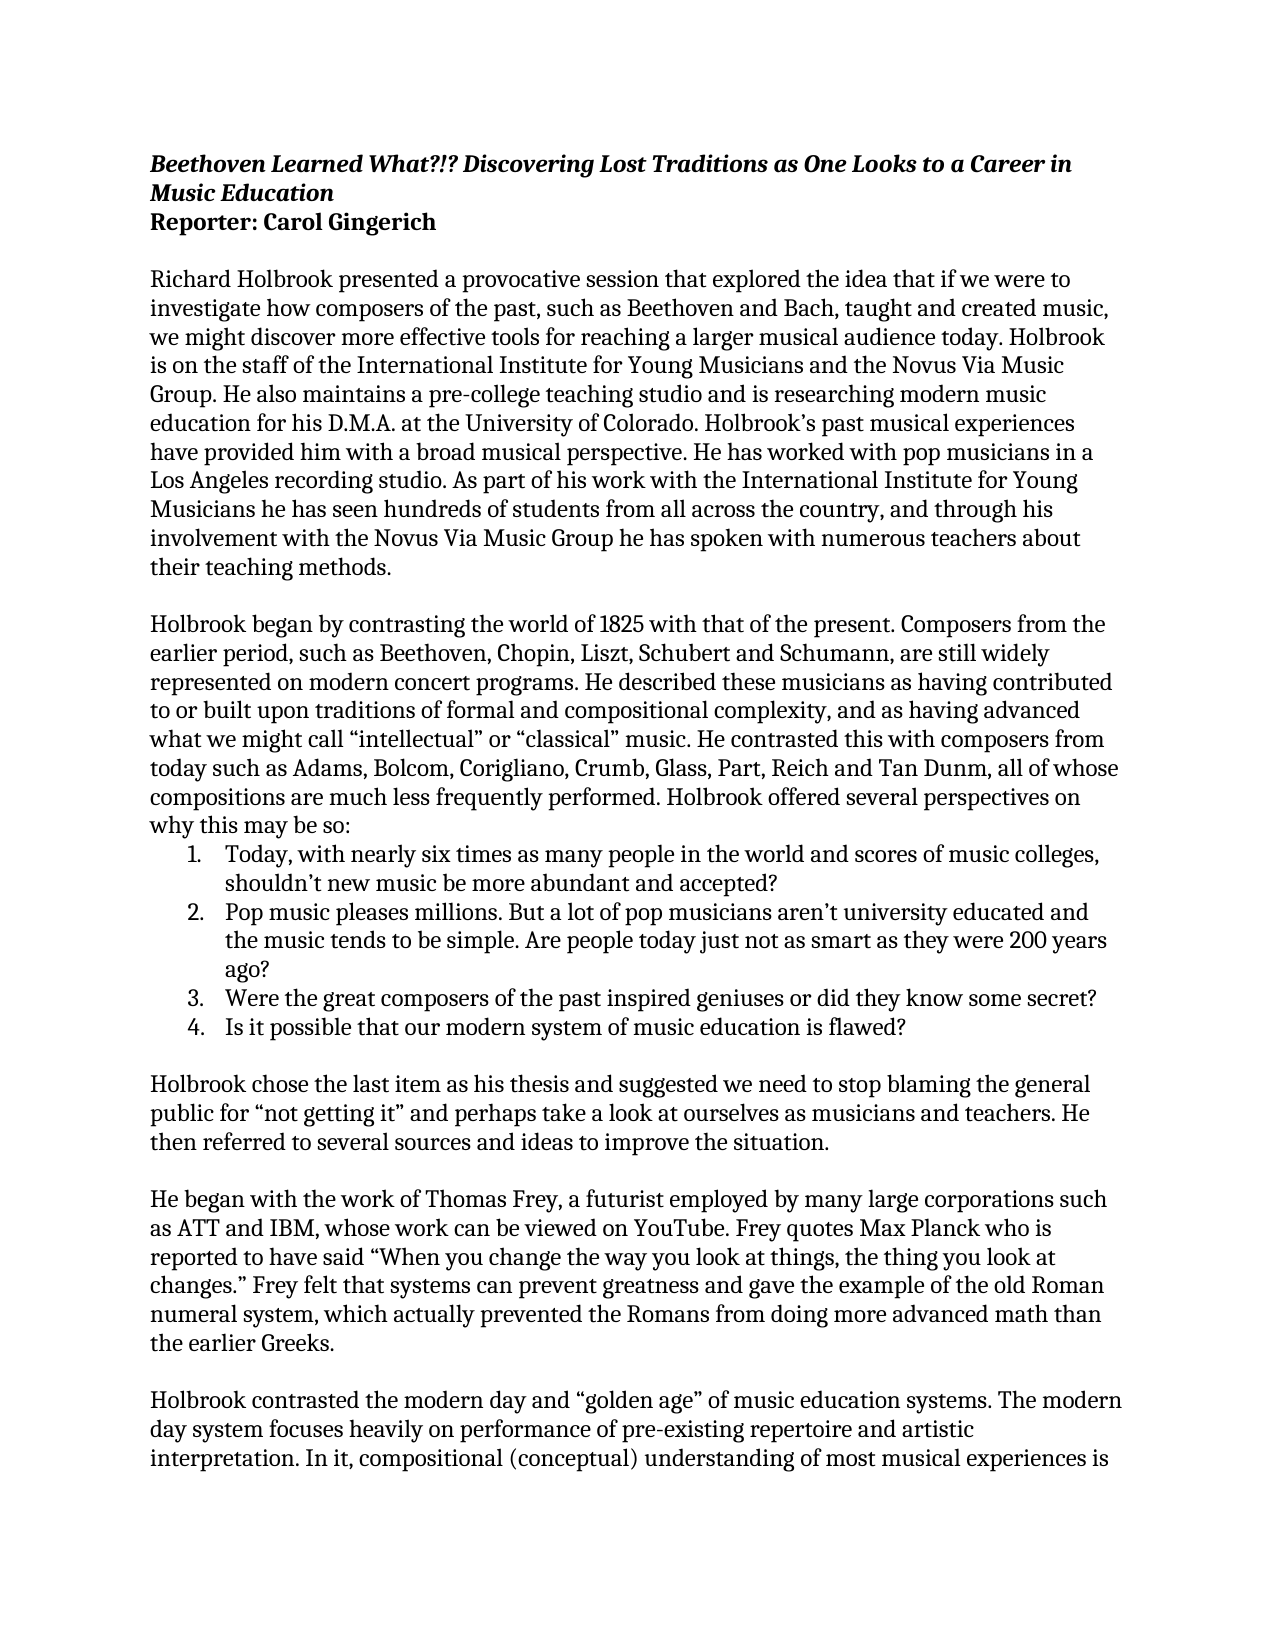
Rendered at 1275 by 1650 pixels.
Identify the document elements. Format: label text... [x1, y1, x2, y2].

text Holbrook chose the last item as his thesis and suggested we need to stop blaming the general public for “not getting it” and perhaps take a look at ourselves as musicians and teachers. He then referred to several sources and ideas to improve the situation. [150, 1070, 1125, 1156]
text 2. Pop music pleases millions. But a lot of pop musicians aren’t university educated and the music tends to be simple. Are people today just not as smart as they were 200 years ago? [187, 897, 1125, 984]
text Beethoven Learned What?!? Discovering Lost Traditions as One Looks to a Career in Music Education [150, 150, 1125, 207]
text Richard Holbrook presented a provocative session that explored the idea that if we were to investigate how composers of the past, such as Beethoven and Bach, taught and created music, we might discover more effective tools for reaching a larger musical audience today. Holbrook is on the staff of the International Institute for Young Musicians and the Novus Via Music Group. He also maintains a pre-college teaching studio and is researching modern music education for his D.M.A. at the University of Colorado. Holbrook’s past musical experiences have provided him with a broad musical perspective. He has worked with pop musicians in a Los Angeles recording studio. As part of his work with the International Institute for Young Musicians he has seen hundreds of students from all across the country, and through his involvement with the Novus Via Music Group he has spoken with numerous teachers about their teaching methods. [150, 265, 1125, 581]
text 3. Were the great composers of the past inspired geniuses or did they know some secret? [187, 984, 1125, 1012]
text Holbrook began by contrasting the world of 1825 with that of the present. Composers from the earlier period, such as Beethoven, Chopin, Liszt, Schubert and Schumann, are still widely represented on modern concert programs. He described these musicians as having contributed to or built upon traditions of formal and compositional complexity, and as having advanced what we might call “intellectual” or “classical” music. He contrasted this with composers from today such as Adams, Bolcom, Corigliano, Crumb, Glass, Part, Reich and Tan Dunm, all of whose compositions are much less frequently performed. Holbrook offered several perspectives on why this may be so: [150, 610, 1125, 840]
text He began with the work of Thomas Frey, a futurist employed by many large corporations such as ATT and IBM, whose work can be viewed on YouTube. Frey quotes Max Planck who is reported to have said “When you change the way you look at things, the thing you look at changes.” Frey felt that systems can prevent greatness and gave the example of the old Roman numeral system, which actually prevented the Romans from doing more advanced math than the earlier Greeks. [150, 1185, 1125, 1357]
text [150, 1386, 1125, 1472]
text 4. Is it possible that our modern system of music education is flawed? [187, 1012, 1125, 1041]
text Reporter: Carol Gingerich [150, 207, 1125, 236]
text 1. Today, with nearly six times as many people in the world and scores of music colleges, shouldn’t new music be more abundant and accepted? [187, 840, 1125, 897]
